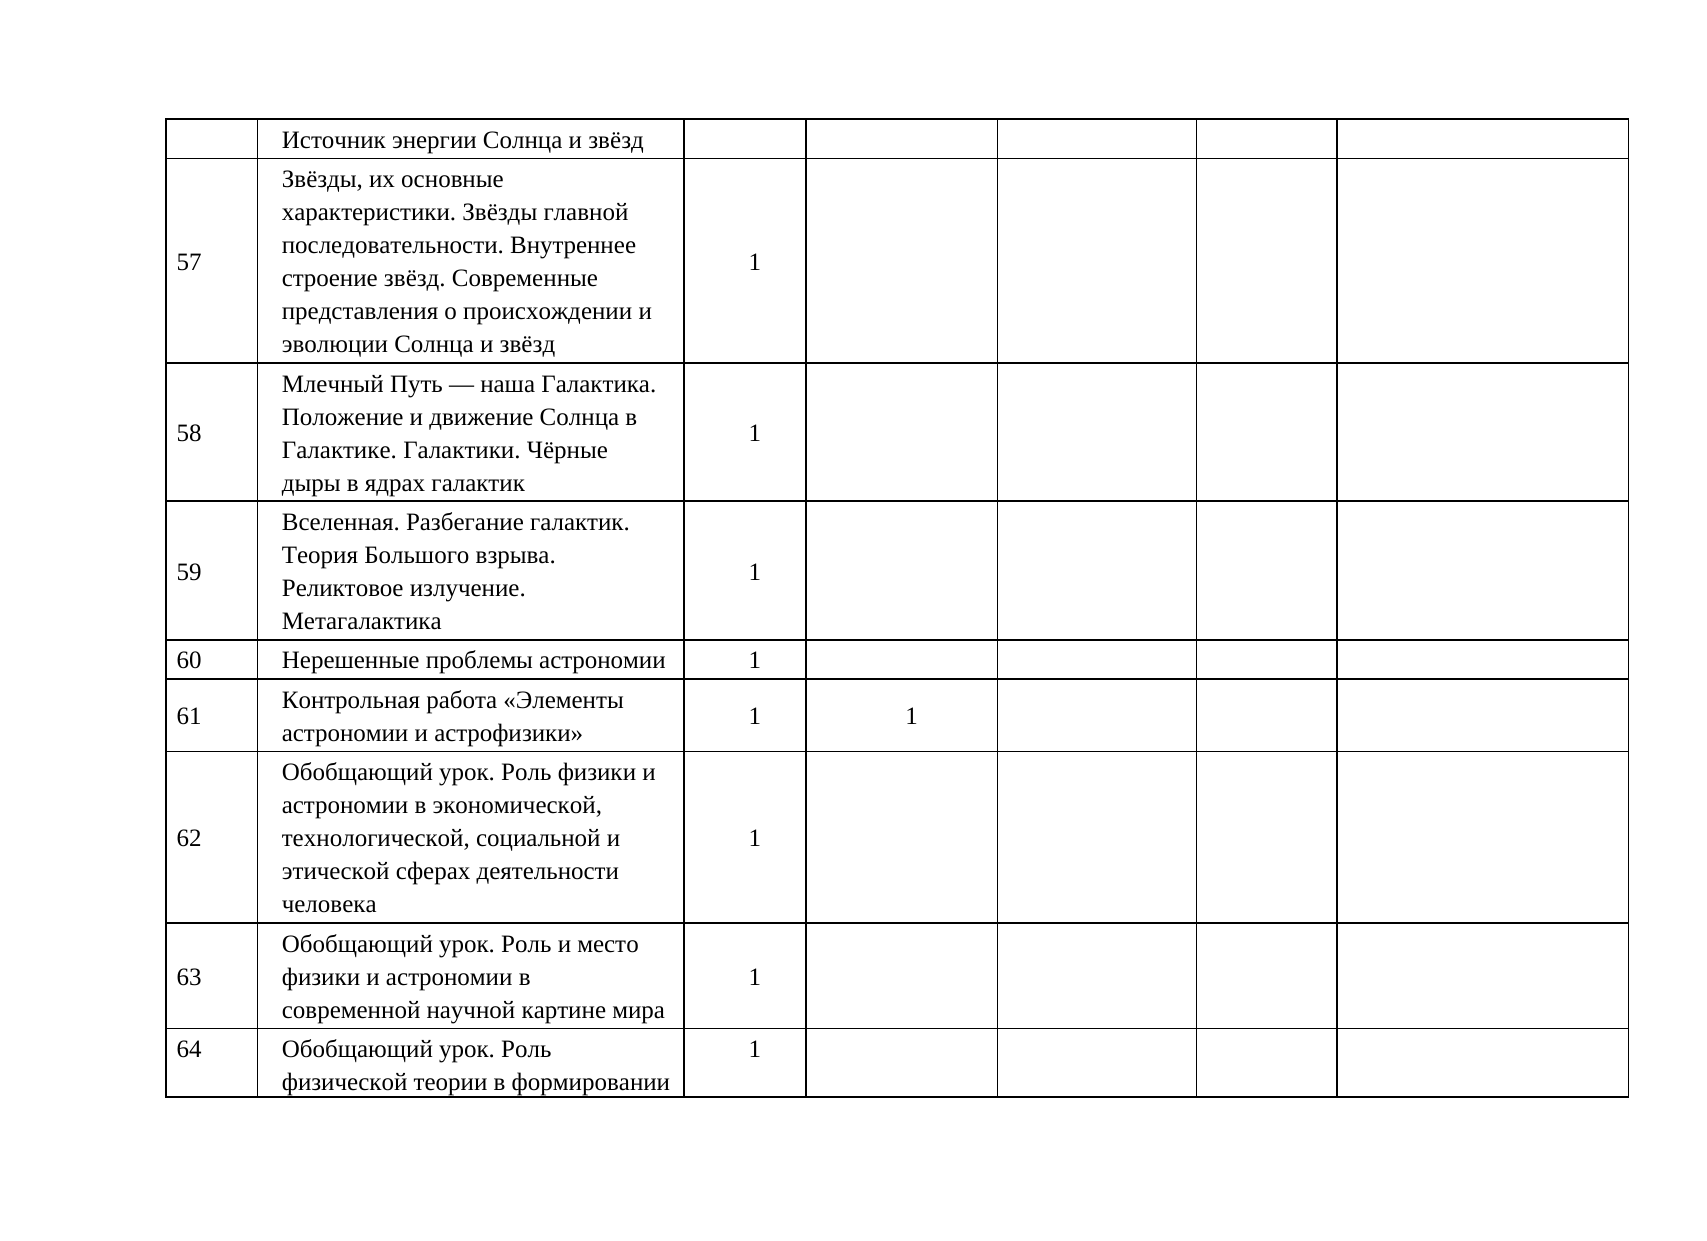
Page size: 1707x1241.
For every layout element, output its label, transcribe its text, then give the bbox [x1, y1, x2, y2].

table_cell [998, 641, 1196, 678]
table_cell 61 [167, 680, 257, 751]
table_cell 1 [685, 502, 805, 639]
table_cell 56 [167, 120, 257, 157]
table_cell 1 [685, 1029, 805, 1096]
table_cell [258, 1029, 683, 1096]
table_cell Обобщающий урок. Роль и место физики и астрономии в современной научной картине мира [258, 924, 683, 1027]
table_cell [807, 1029, 997, 1096]
table_cell [1338, 924, 1628, 1027]
table_cell [1338, 502, 1628, 639]
table_cell [807, 159, 997, 362]
table_cell [1338, 120, 1628, 157]
table_cell [1197, 120, 1336, 157]
table_cell Нерешенные проблемы астрономии [258, 641, 683, 678]
table_cell [998, 364, 1196, 500]
table_cell [1197, 1029, 1336, 1096]
table_cell Млечный Путь — наша Галактика. Положение и движение Солнца в Галактике. Галактики. Чёрные дыры в ядрах галактик [258, 364, 683, 500]
table_cell Контрольная работа «Элементы астрономии и астрофизики» [258, 680, 683, 751]
table_cell [1197, 680, 1336, 751]
table_cell [1197, 924, 1336, 1027]
table_cell 59 [167, 502, 257, 639]
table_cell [258, 120, 683, 157]
table_cell Звёзды, их основные характеристики. Звёзды главной последовательности. Внутреннее строение звёзд. Современные представления о происхождении и эволюции Солнца и звёзд [258, 159, 683, 362]
table_cell [807, 924, 997, 1027]
table_cell 63 [167, 924, 257, 1027]
table_cell Вселенная. Разбегание галактик. Теория Большого взрыва. Реликтовое излучение. Метагалактика [258, 502, 683, 639]
table_cell 58 [167, 364, 257, 500]
table_cell 64 [167, 1029, 257, 1096]
table_cell [1197, 364, 1336, 500]
table_cell 1 [685, 120, 805, 157]
table_cell 60 [167, 641, 257, 678]
table_cell 1 [685, 680, 805, 751]
table_cell [1338, 641, 1628, 678]
table_cell [807, 641, 997, 678]
table_cell Обобщающий урок. Роль физики и астрономии в экономической, технологической, социальной и этической сферах деятельности человека [258, 752, 683, 922]
table_cell 1 [685, 752, 805, 922]
table_cell 1 [807, 680, 997, 751]
table_cell [998, 924, 1196, 1027]
table_cell [998, 752, 1196, 922]
table_cell [998, 1029, 1196, 1096]
table_cell [1338, 159, 1628, 362]
table_cell [998, 502, 1196, 639]
table_cell [1197, 502, 1336, 639]
table_cell [807, 752, 997, 922]
table_cell 1 [685, 364, 805, 500]
table_cell [1197, 159, 1336, 362]
table_cell [1338, 364, 1628, 500]
table_cell 62 [167, 752, 257, 922]
table_cell 1 [685, 159, 805, 362]
table_cell [1197, 641, 1336, 678]
table_cell 1 [685, 641, 805, 678]
table_cell [1197, 752, 1336, 922]
table_cell [998, 159, 1196, 362]
table_cell [1338, 1029, 1628, 1096]
table_cell [1338, 752, 1628, 922]
table_cell [807, 364, 997, 500]
table_cell 1 [685, 924, 805, 1027]
table_cell [1338, 680, 1628, 751]
table_cell 57 [167, 159, 257, 362]
table_cell [807, 120, 997, 157]
table_cell [807, 502, 997, 639]
table_cell [998, 680, 1196, 751]
table_cell [998, 120, 1196, 157]
